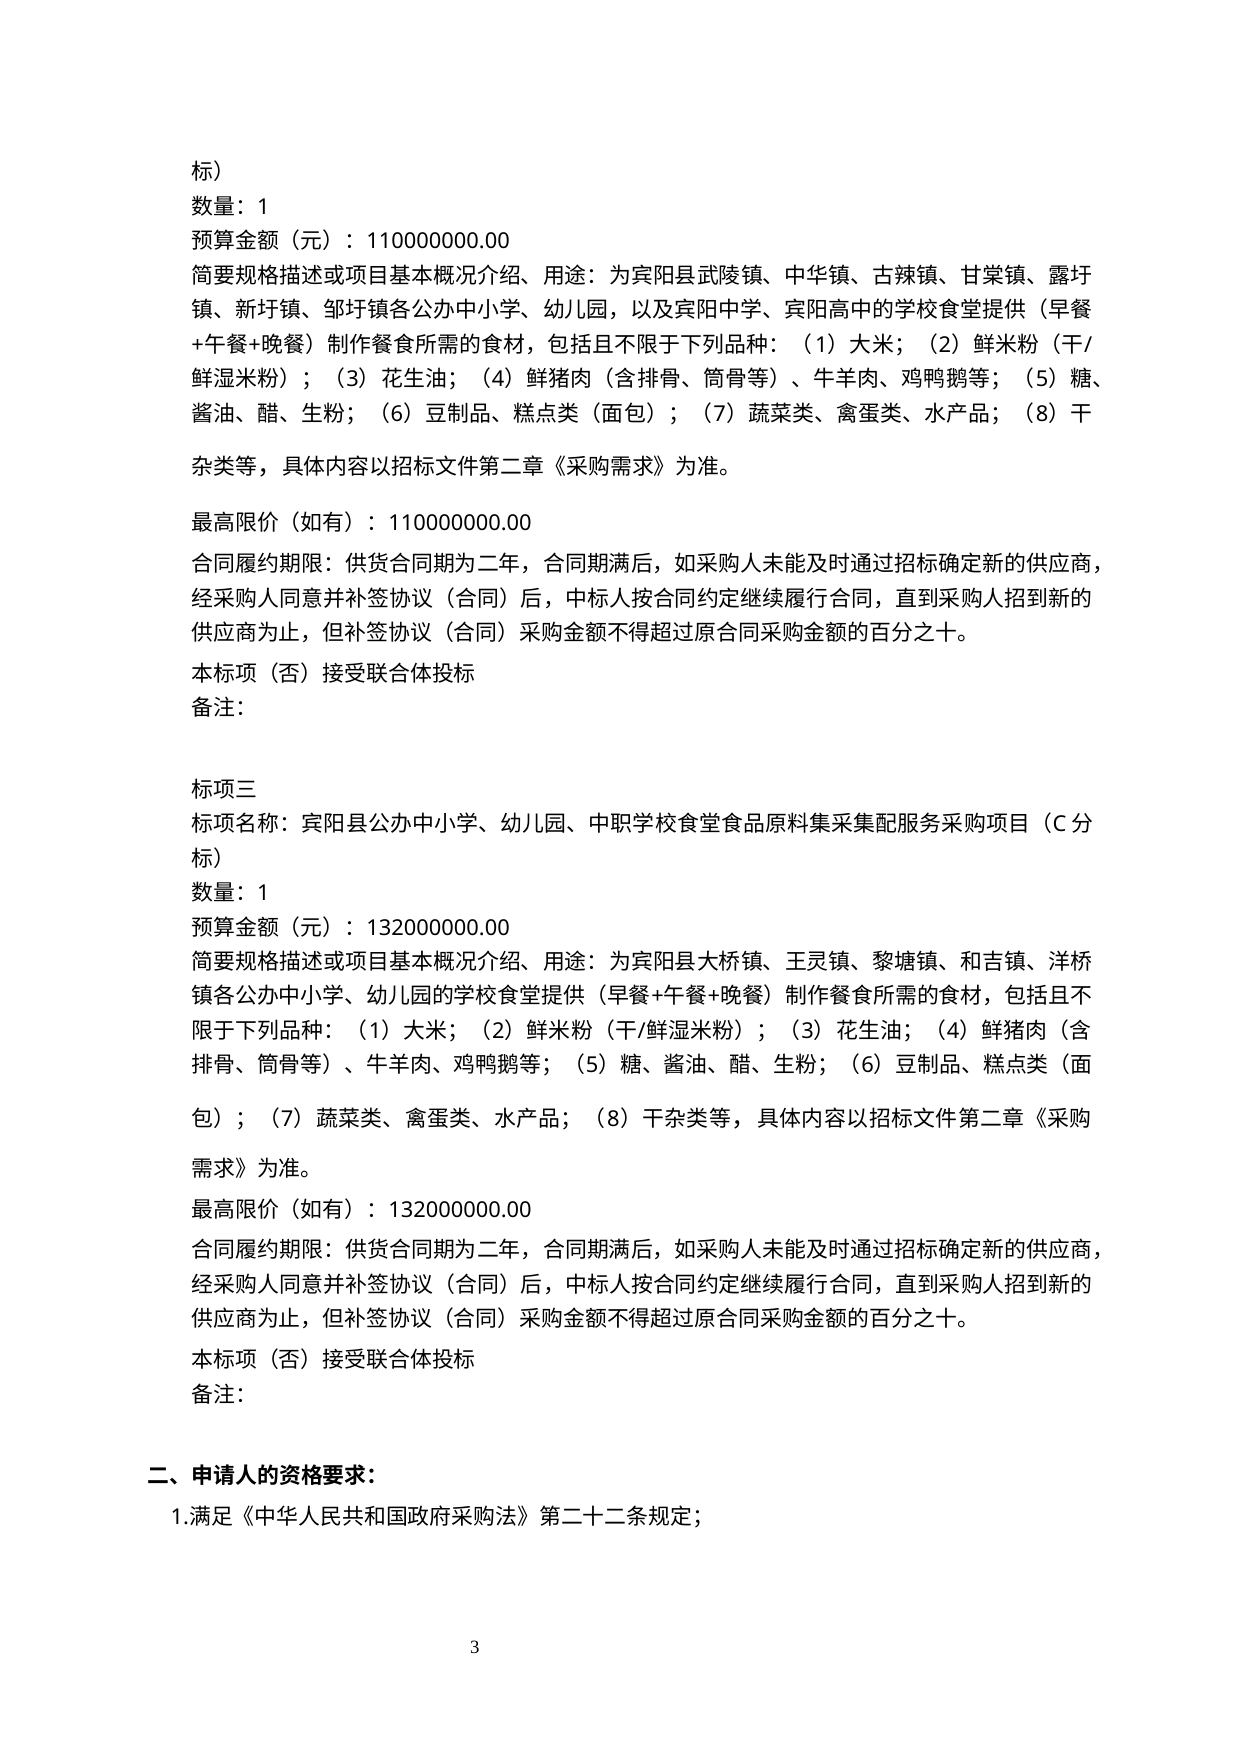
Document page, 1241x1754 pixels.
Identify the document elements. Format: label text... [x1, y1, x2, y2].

text 最高限价（如有）：110000000.00 [191, 504, 1093, 538]
text 本标项（否）接受联合体投标 备注： [191, 654, 1093, 723]
text 二、申请人的资格要求： [148, 1457, 1093, 1491]
text 标项三 标项名称：宾阳县公办中小学、幼儿园、中职学校食堂食品原料集采集配服务采购项目（C分标） 数量：1 预算金额（元）：132000000.00 简要规格描述或项目基本概况介绍、用途：为宾阳县大桥镇、王灵镇、黎塘镇、和吉镇、洋桥镇各公办中小学、幼儿园的学校食堂提供（早餐+午餐+晚餐）制作餐食所需的食材，包括且不限于下列品种：（1）大米；（2）鲜米粉（干/鲜湿米粉）；（3）花生油；（4）鲜猪肉（含排骨、筒骨等）、牛羊肉、鸡鸭鹅等；（5）糖、酱油、醋、生粉；（6）豆制品、糕点类（面包）；（7）蔬菜类、禽蛋类、水产品；（8）干杂类等，具体内容以招标文件第二章《采购需求》为准。 [191, 770, 1093, 1184]
text 本标项（否）接受联合体投标 备注： [191, 1341, 1093, 1410]
text 合同履约期限：供货合同期为二年，合同期满后，如采购人未能及时通过招标确定新的供应商，经采购人同意并补签协议（合同）后，中标人按合同约定继续履行合同，直到采购人招到新的供应商为止，但补签协议（合同）采购金额不得超过原合同采购金额的百分之十。 [191, 1231, 1093, 1334]
text 最高限价（如有）：132000000.00 [191, 1190, 1093, 1225]
text 1.满足《中华人民共和国政府采购法》第二十二条规定； [148, 1497, 1093, 1532]
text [191, 153, 1093, 498]
text 合同履约期限：供货合同期为二年，合同期满后，如采购人未能及时通过招标确定新的供应商，经采购人同意并补签协议（合同）后，中标人按合同约定继续履行合同，直到采购人招到新的供应商为止，但补签协议（合同）采购金额不得超过原合同采购金额的百分之十。 [191, 545, 1093, 648]
